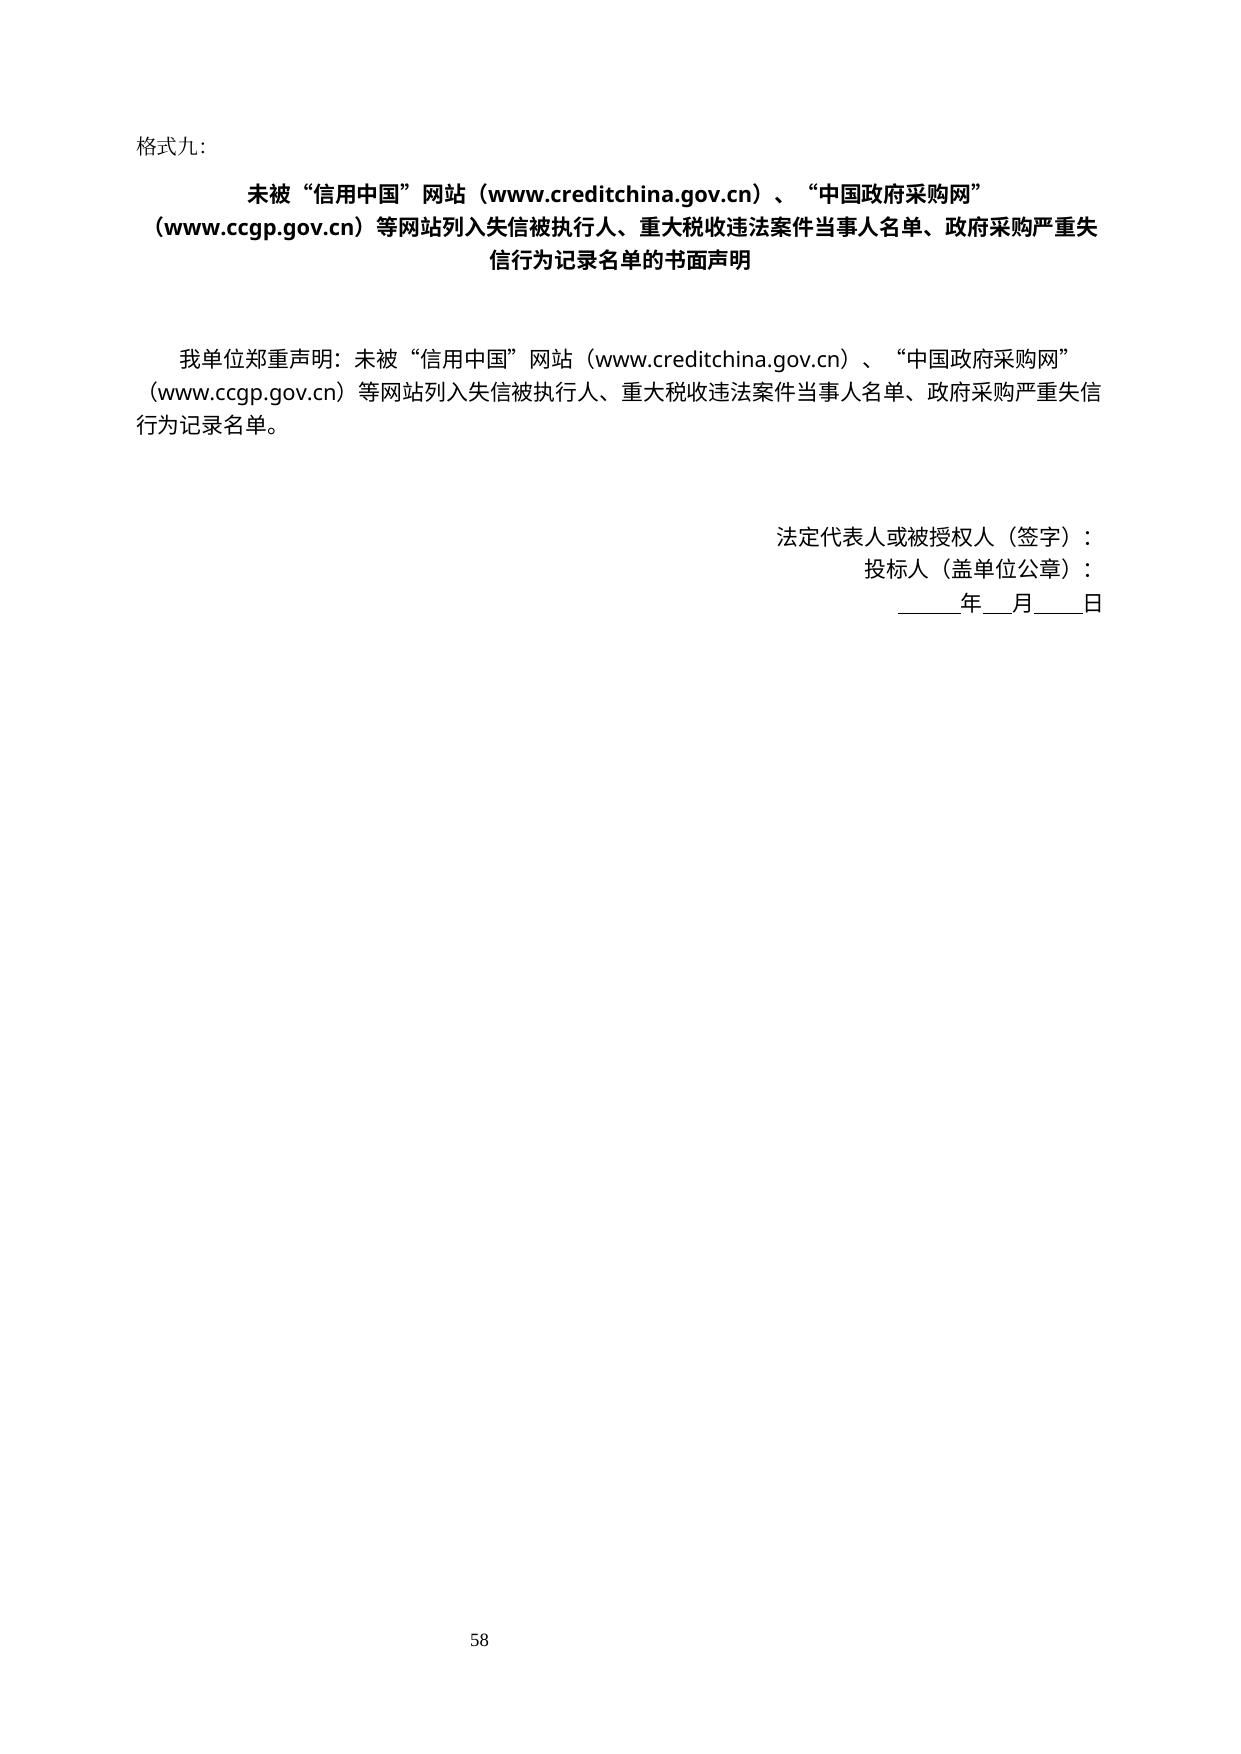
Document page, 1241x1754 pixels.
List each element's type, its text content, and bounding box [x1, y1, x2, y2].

text 未被“信用中国”网站（www.creditchina.gov.cn）、“中国政府采购网”（www.ccgp.gov.cn）等网站列入失信被执行人、重大税收违法案件当事人名单、政府采购严重失信行为记录名单的书面声明 [136, 176, 1104, 275]
text 法定代表人或被授权人（签字）： [136, 519, 1104, 552]
text 投标人（盖单位公章）： [136, 552, 1104, 585]
text 年 月 日 [136, 585, 1104, 618]
text 格式九： [136, 131, 1104, 164]
text 我单位郑重声明：未被“信用中国”网站（www.creditchina.gov.cn）、“中国政府采购网”（www.ccgp.gov.cn）等网站列入失信被执行人、重大税收违法案件当事人名单、政府采购严重失信行为记录名单。 [136, 341, 1104, 440]
